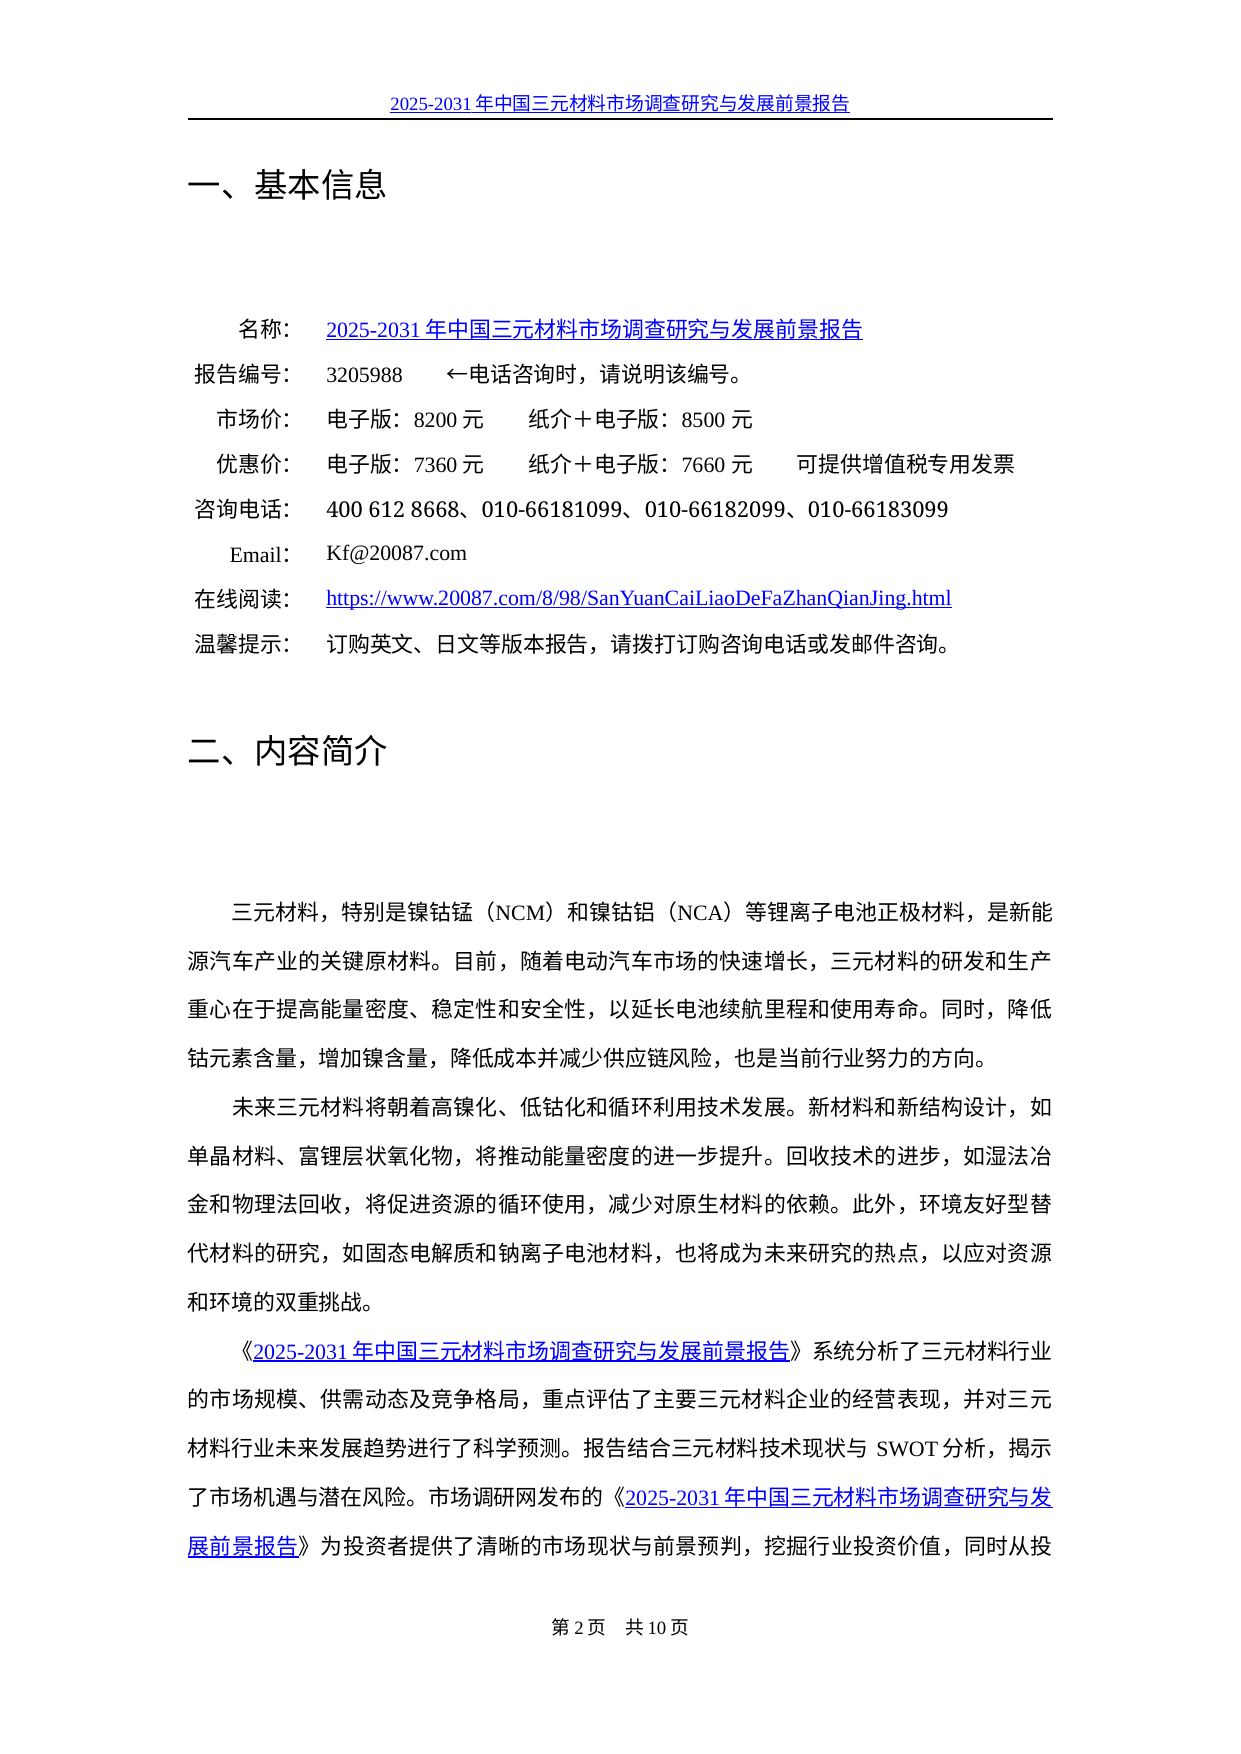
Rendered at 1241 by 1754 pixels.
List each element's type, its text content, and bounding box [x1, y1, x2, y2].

table_cell 报告编号： [167, 357, 315, 402]
table_cell 电子版：7360 元 纸介＋电子版：7660 元 可提供增值税专用发票 [315, 447, 1073, 492]
table_cell 订购英文、日文等版本报告，请拨打订购咨询电话或发邮件咨询。 [315, 627, 1073, 672]
table_cell 温馨提示： [167, 627, 315, 672]
table_cell 在线阅读： [167, 582, 315, 627]
table_header 名称： [167, 312, 315, 357]
table_cell 优惠价： [167, 447, 315, 492]
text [187, 894, 1053, 1561]
table_cell [315, 582, 1073, 627]
table_cell 咨询电话： [167, 492, 315, 537]
title 一、基本信息 [187, 150, 1053, 215]
table_cell Email： [167, 537, 315, 582]
table_cell 3205988 ←电话咨询时，请说明该编号。 [315, 357, 1073, 402]
title 二、内容简介 [187, 717, 1053, 782]
table_header 2025-2031年中国三元材料市场调查研究与发展前景报告 [315, 312, 1073, 357]
table_cell Kf@20087.com [315, 537, 1073, 582]
table_cell 电子版：8200 元 纸介＋电子版：8500 元 [315, 402, 1073, 447]
table_cell 市场价： [167, 402, 315, 447]
table_cell 400 612 8668、010-66181099、010-66182099、010-66183099 [315, 492, 1073, 537]
